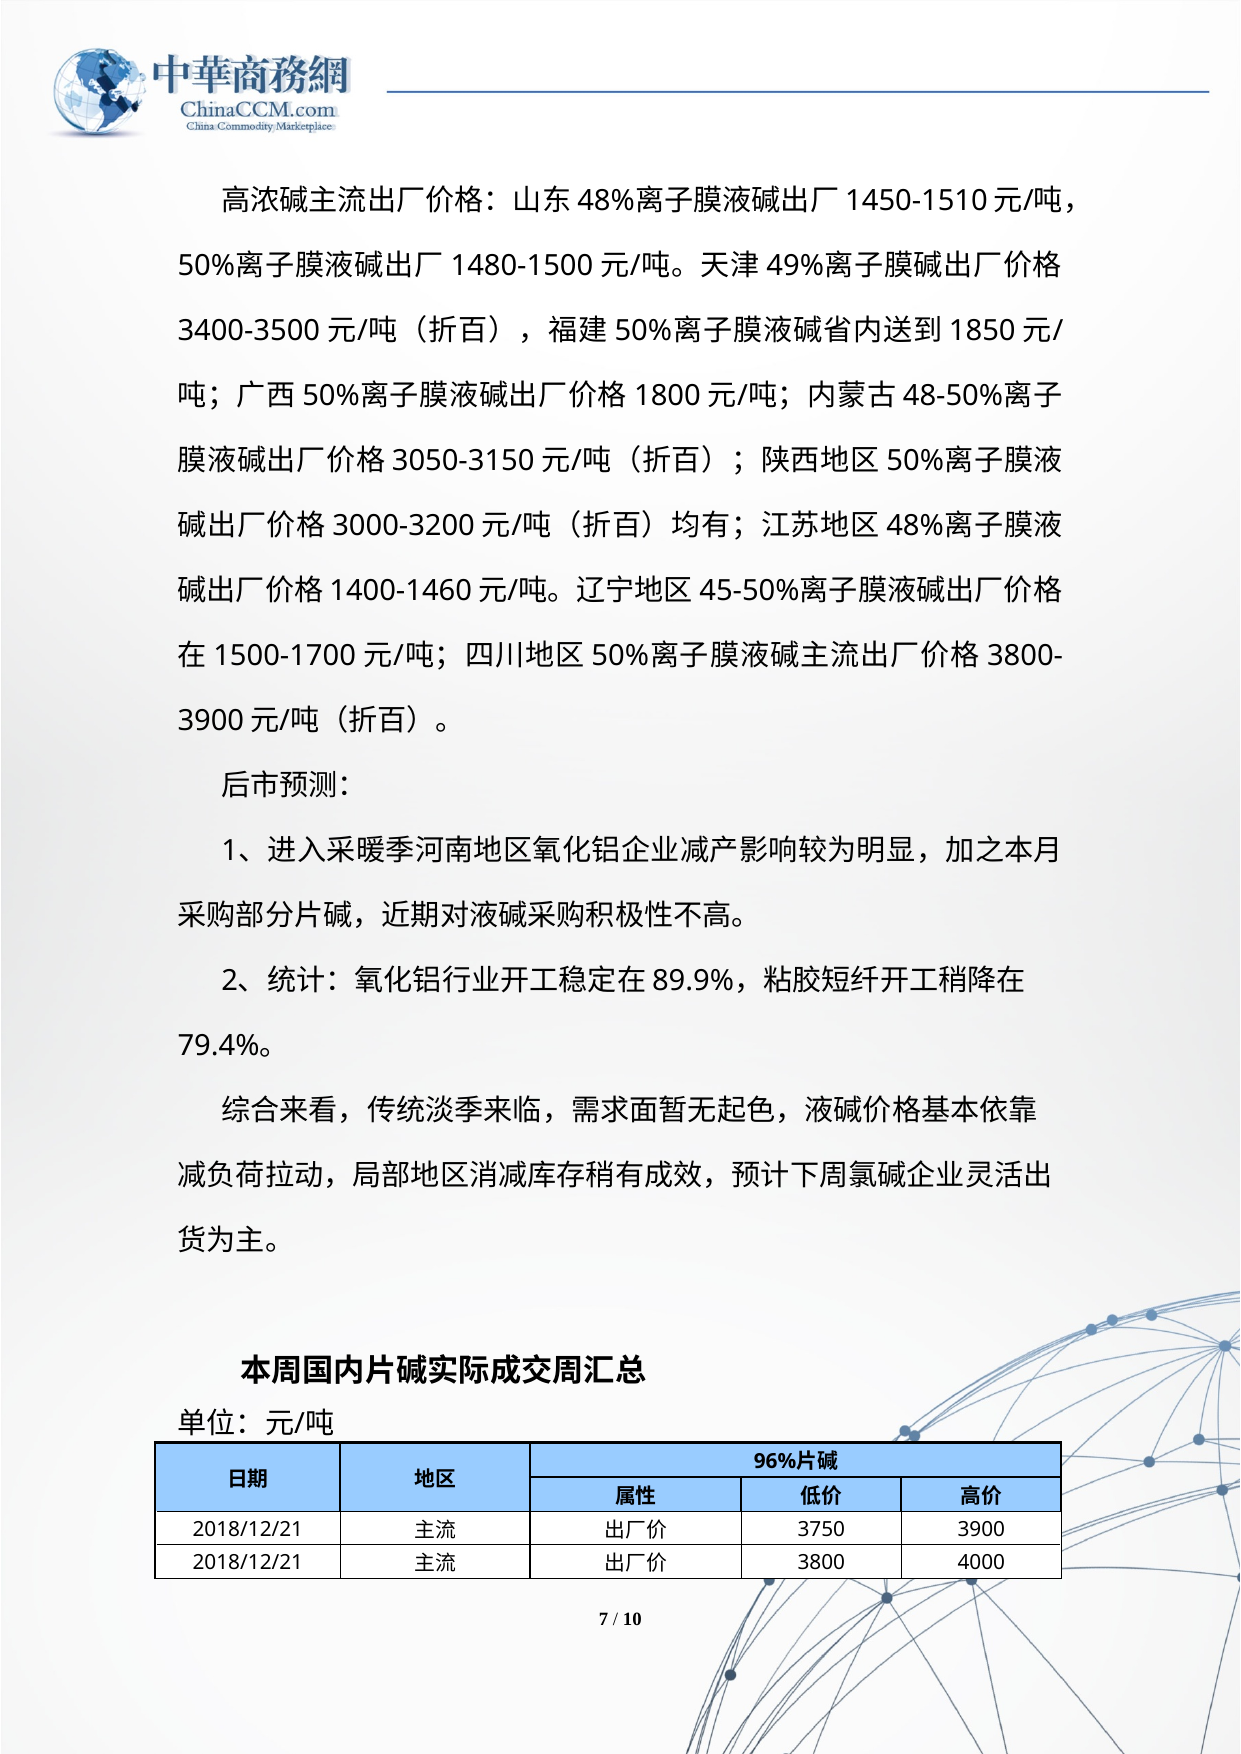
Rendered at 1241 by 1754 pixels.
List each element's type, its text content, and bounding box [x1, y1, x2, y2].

table_header 日期 [156, 1444, 339, 1511]
table_cell 2018/12/21 [156, 1545, 340, 1578]
table_cell 出厂价 [531, 1512, 741, 1544]
text 高浓碱主流出厂价格：山东48%离子膜液碱出厂1450-1510元/吨，50%离子膜液碱出厂1480-1500元/吨。天津49%离子膜碱出厂价格3400-3500元/吨（折百），福建50%离子膜液碱省内送到1850元/吨；广西50%离子膜液碱出厂价格1800元/吨；内蒙古48-50%离子膜液碱出厂价格3050-3150元/吨（折百）；陕西地区50%离子膜液碱出厂价格3000-3200元/吨（折百）均有；江苏地区48%离子膜液碱出厂价格1400-1460元/吨。辽宁地区45-50%离子膜液碱出厂价格在1500-1700元/吨；四川地区50%离子膜液碱主流出厂价格3800-3900元/吨（折百）。 [177, 165, 1063, 750]
table_cell 3750 [742, 1512, 901, 1544]
table_cell 高价 [902, 1478, 1060, 1511]
table_cell 主流 [341, 1545, 529, 1578]
text 综合来看，传统淡季来临，需求面暂无起色，液碱价格基本依靠减负荷拉动，局部地区消减库存稍有成效，预计下周氯碱企业灵活出货为主。 [177, 1075, 1063, 1270]
table_cell 属性 [531, 1478, 740, 1511]
text 1、进入采暖季河南地区氧化铝企业减产影响较为明显，加之本月采购部分片碱，近期对液碱采购积极性不高。 [177, 815, 1063, 945]
text 2、统计：氧化铝行业开工稳定在89.9%，粘胶短纤开工稍降在79.4%。 [177, 945, 1063, 1075]
text 单位：元/吨 [177, 1400, 1078, 1441]
picture [1, 0, 1240, 1754]
table_cell 低价 [742, 1478, 900, 1511]
table_cell 主流 [341, 1512, 529, 1544]
table_cell 2018/12/21 [156, 1512, 340, 1544]
table_cell 3800 [742, 1545, 901, 1578]
table_cell 3900 [902, 1512, 1061, 1544]
text 后市预测： [177, 750, 1063, 815]
text 本周国内片碱实际成交周汇总 [177, 1335, 1063, 1400]
table_header 96%片碱 [531, 1444, 1060, 1476]
table_header 地区 [341, 1444, 529, 1511]
table_cell 出厂价 [531, 1545, 741, 1578]
table_cell 4000 [902, 1544, 1061, 1578]
